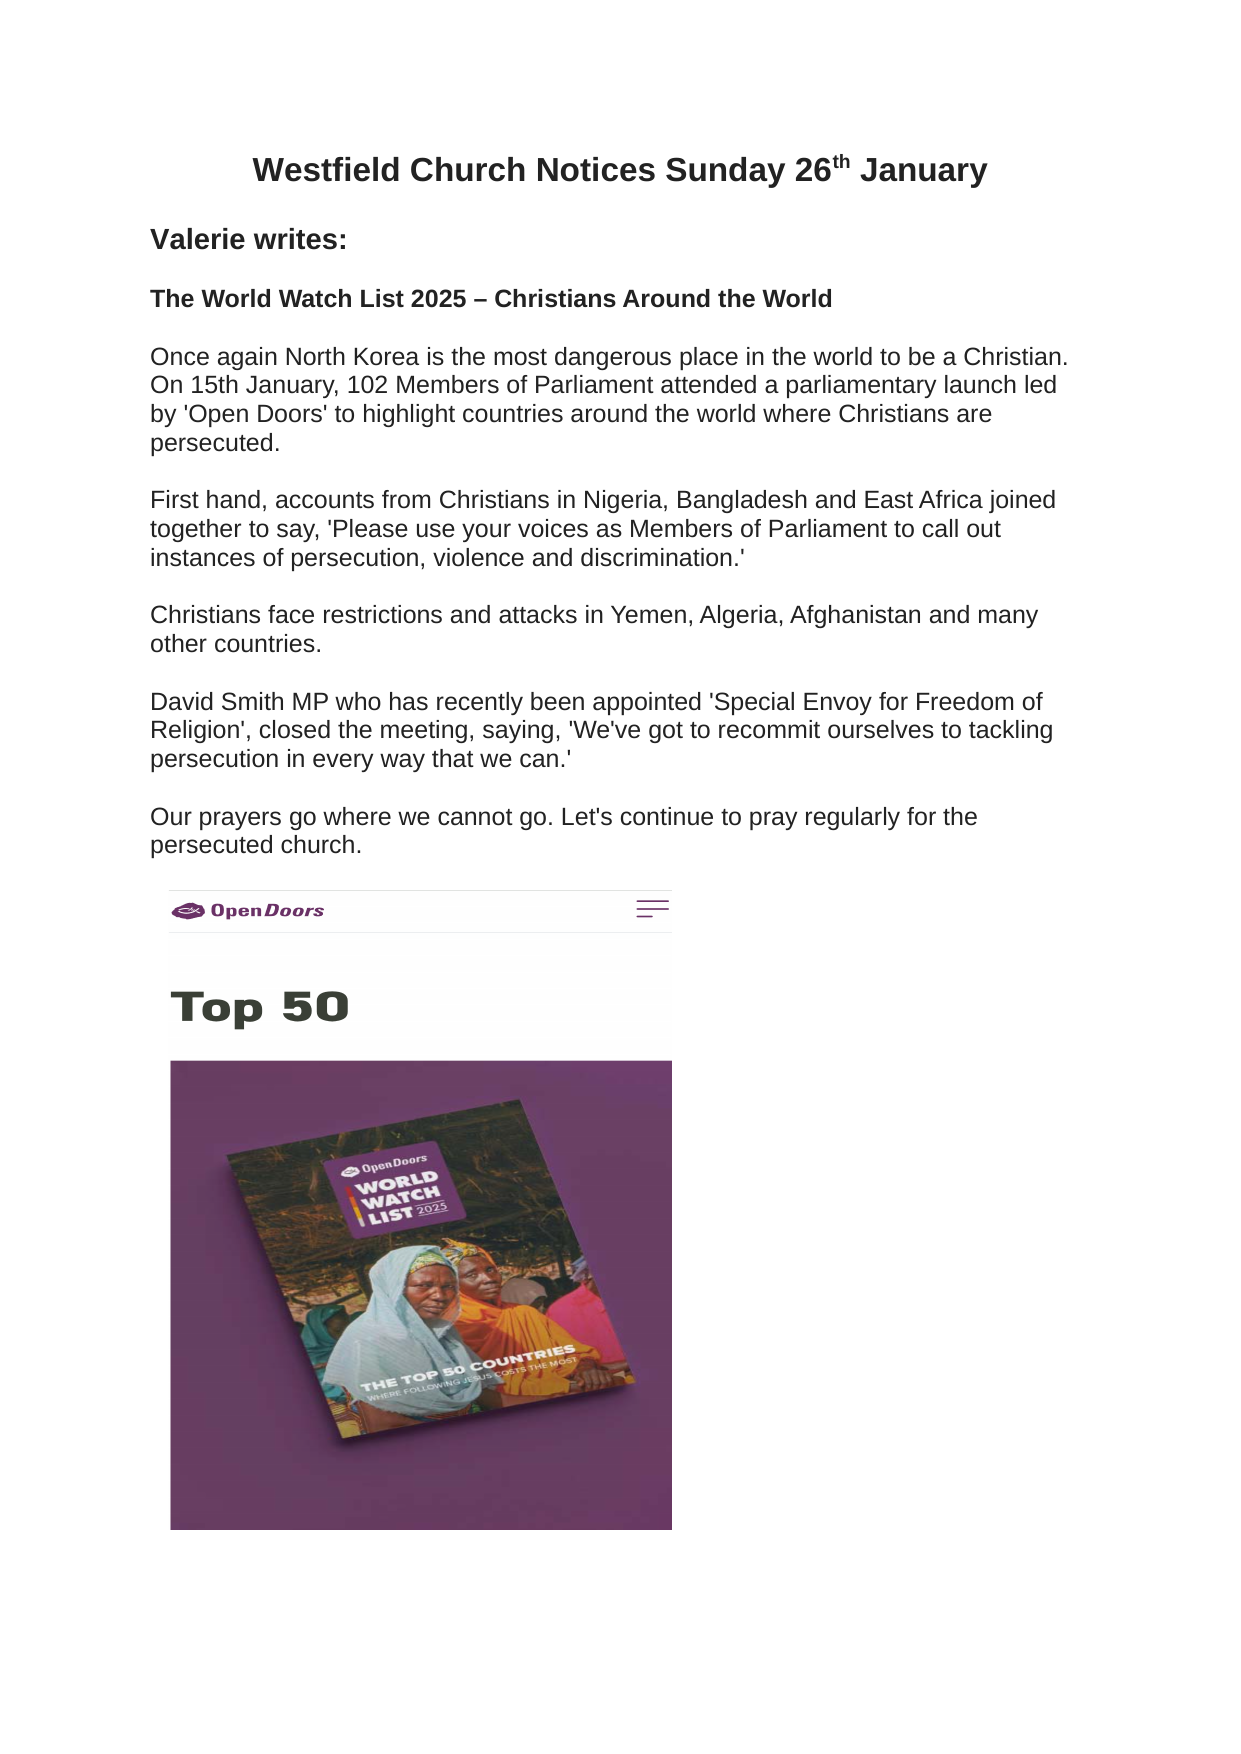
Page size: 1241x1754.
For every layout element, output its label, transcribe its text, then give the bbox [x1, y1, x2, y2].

text On 15th January, 102 Members of Parliament attended a parliamentary launch led by 'Open Doors' to highlight countries around the world where Christians are persecuted. [150, 371, 1090, 457]
text Westfield Church Notices Sunday 26th January [150, 150, 1090, 188]
text Valerie writes: [150, 222, 1090, 256]
text Our prayers go where we cannot go. Let's continue to pray regularly for the persecuted church. [150, 802, 1090, 859]
text First hand, accounts from Christians in Nigeria, Bangladesh and East Africa joined together to say, 'Please use your voices as Members of Parliament to call out instances of persecution, violence and discrimination.' [150, 486, 1090, 572]
text The World Watch List 2025 – Christians Around the World [150, 284, 1090, 313]
text Once again North Korea is the most dangerous place in the world to be a Christian. [150, 342, 1090, 371]
text Christians face restrictions and attacks in Yemen, Algeria, Afghanistan and many other countries. [150, 601, 1090, 658]
text David Smith MP who has recently been appointed 'Special Envoy for Freedom of Religion', closed the meeting, saying, 'We've got to recommit ourselves to tackling persecution in every way that we can.' [150, 687, 1090, 773]
